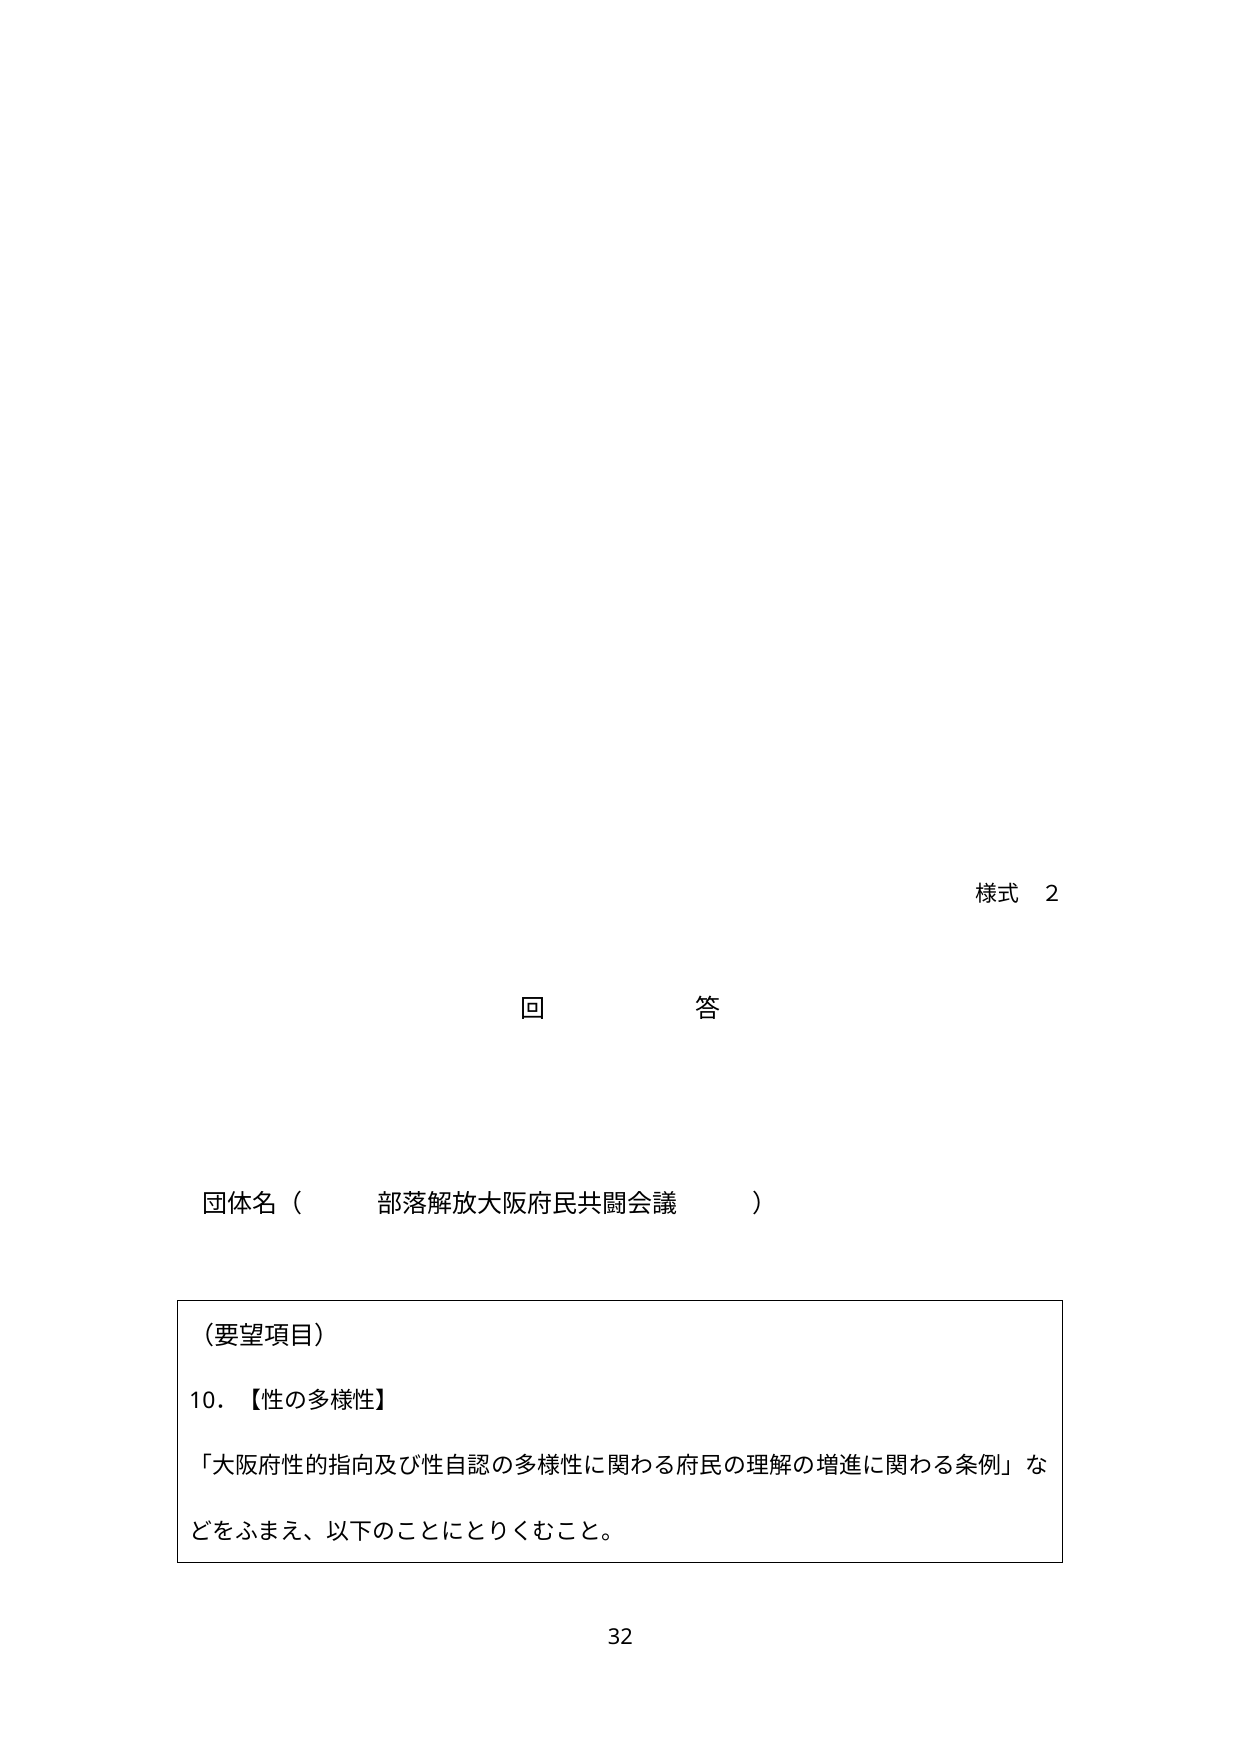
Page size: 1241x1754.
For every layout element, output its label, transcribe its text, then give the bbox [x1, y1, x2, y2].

text 回 答 [177, 974, 1063, 1039]
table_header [178, 1301, 1062, 1562]
text 団体名（ 部落解放大阪府民共闘会議 ） [177, 1169, 1063, 1235]
text 様式 ２ [177, 876, 1063, 909]
